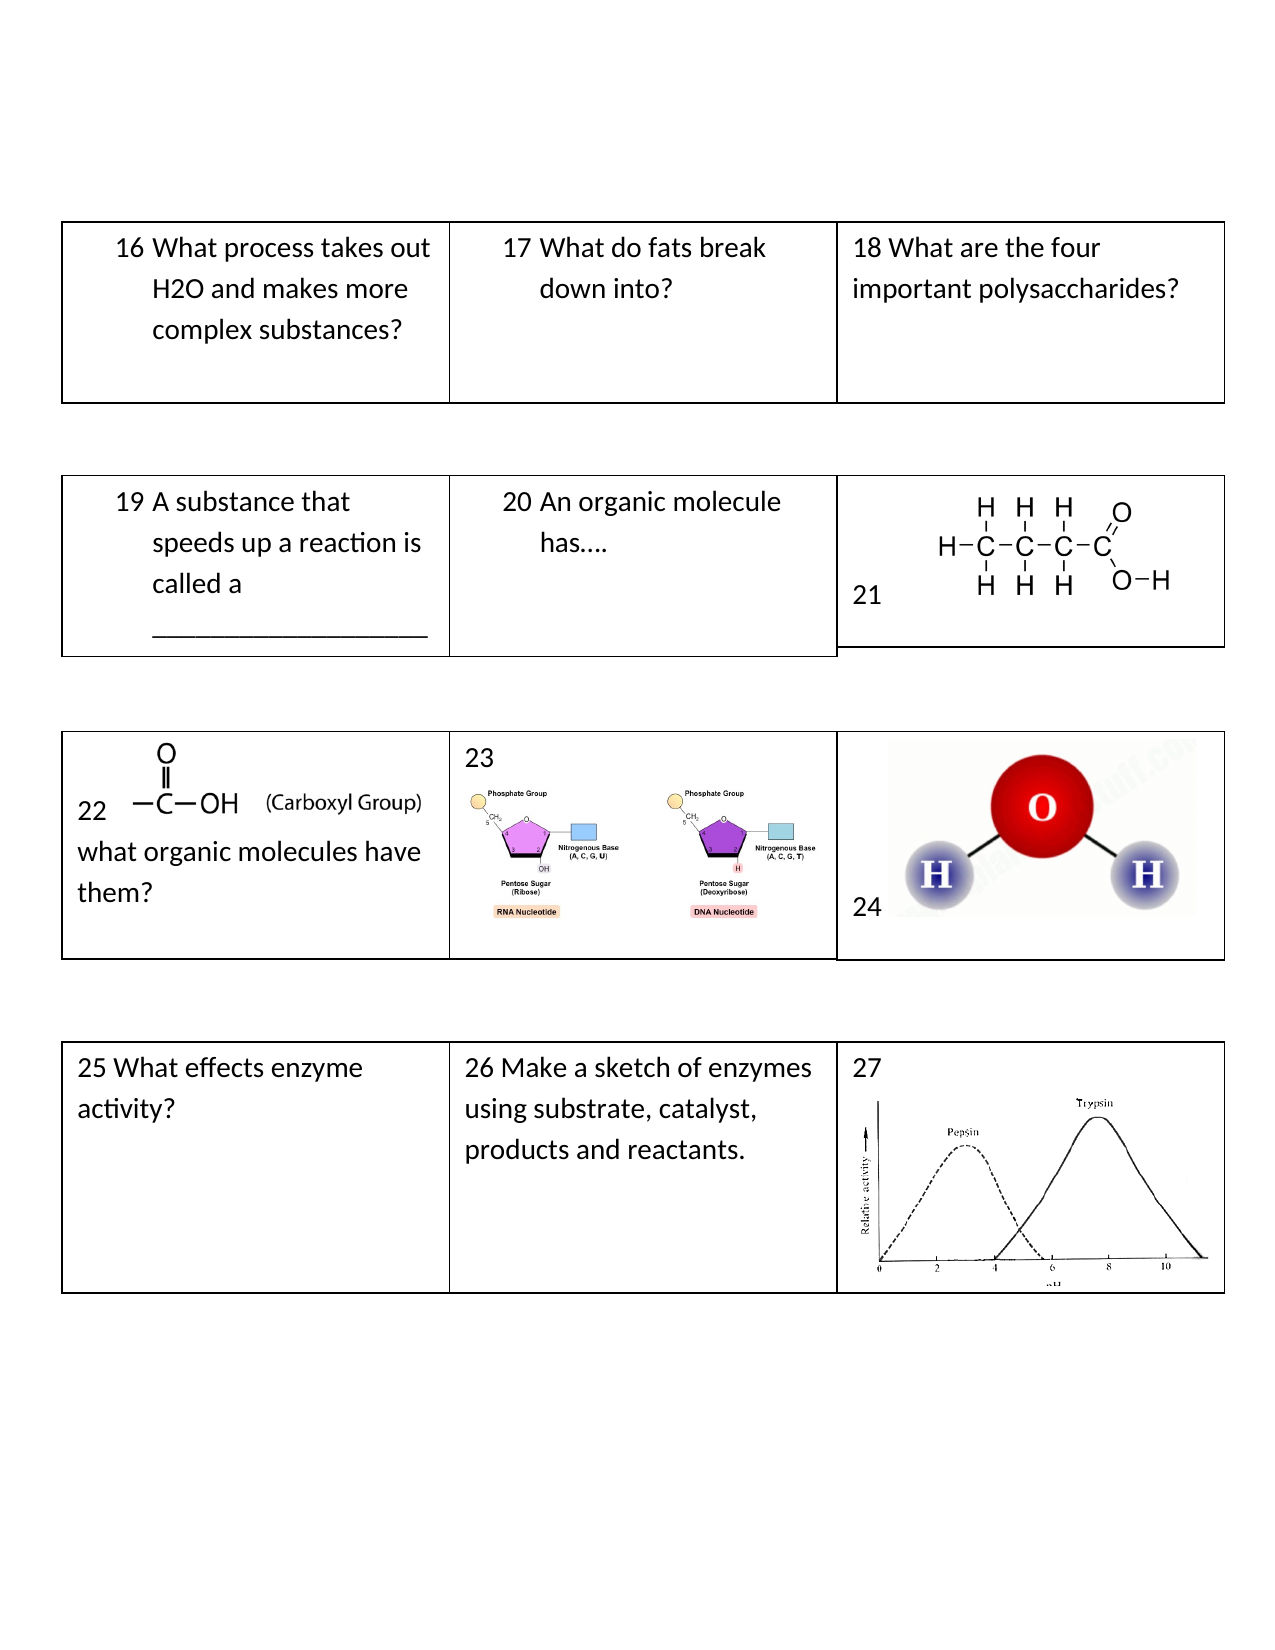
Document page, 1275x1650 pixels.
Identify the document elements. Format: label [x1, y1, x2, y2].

picture [132, 739, 422, 821]
picture [464, 778, 821, 922]
picture [927, 483, 1181, 605]
picture [888, 739, 1196, 917]
picture [852, 1089, 1209, 1286]
